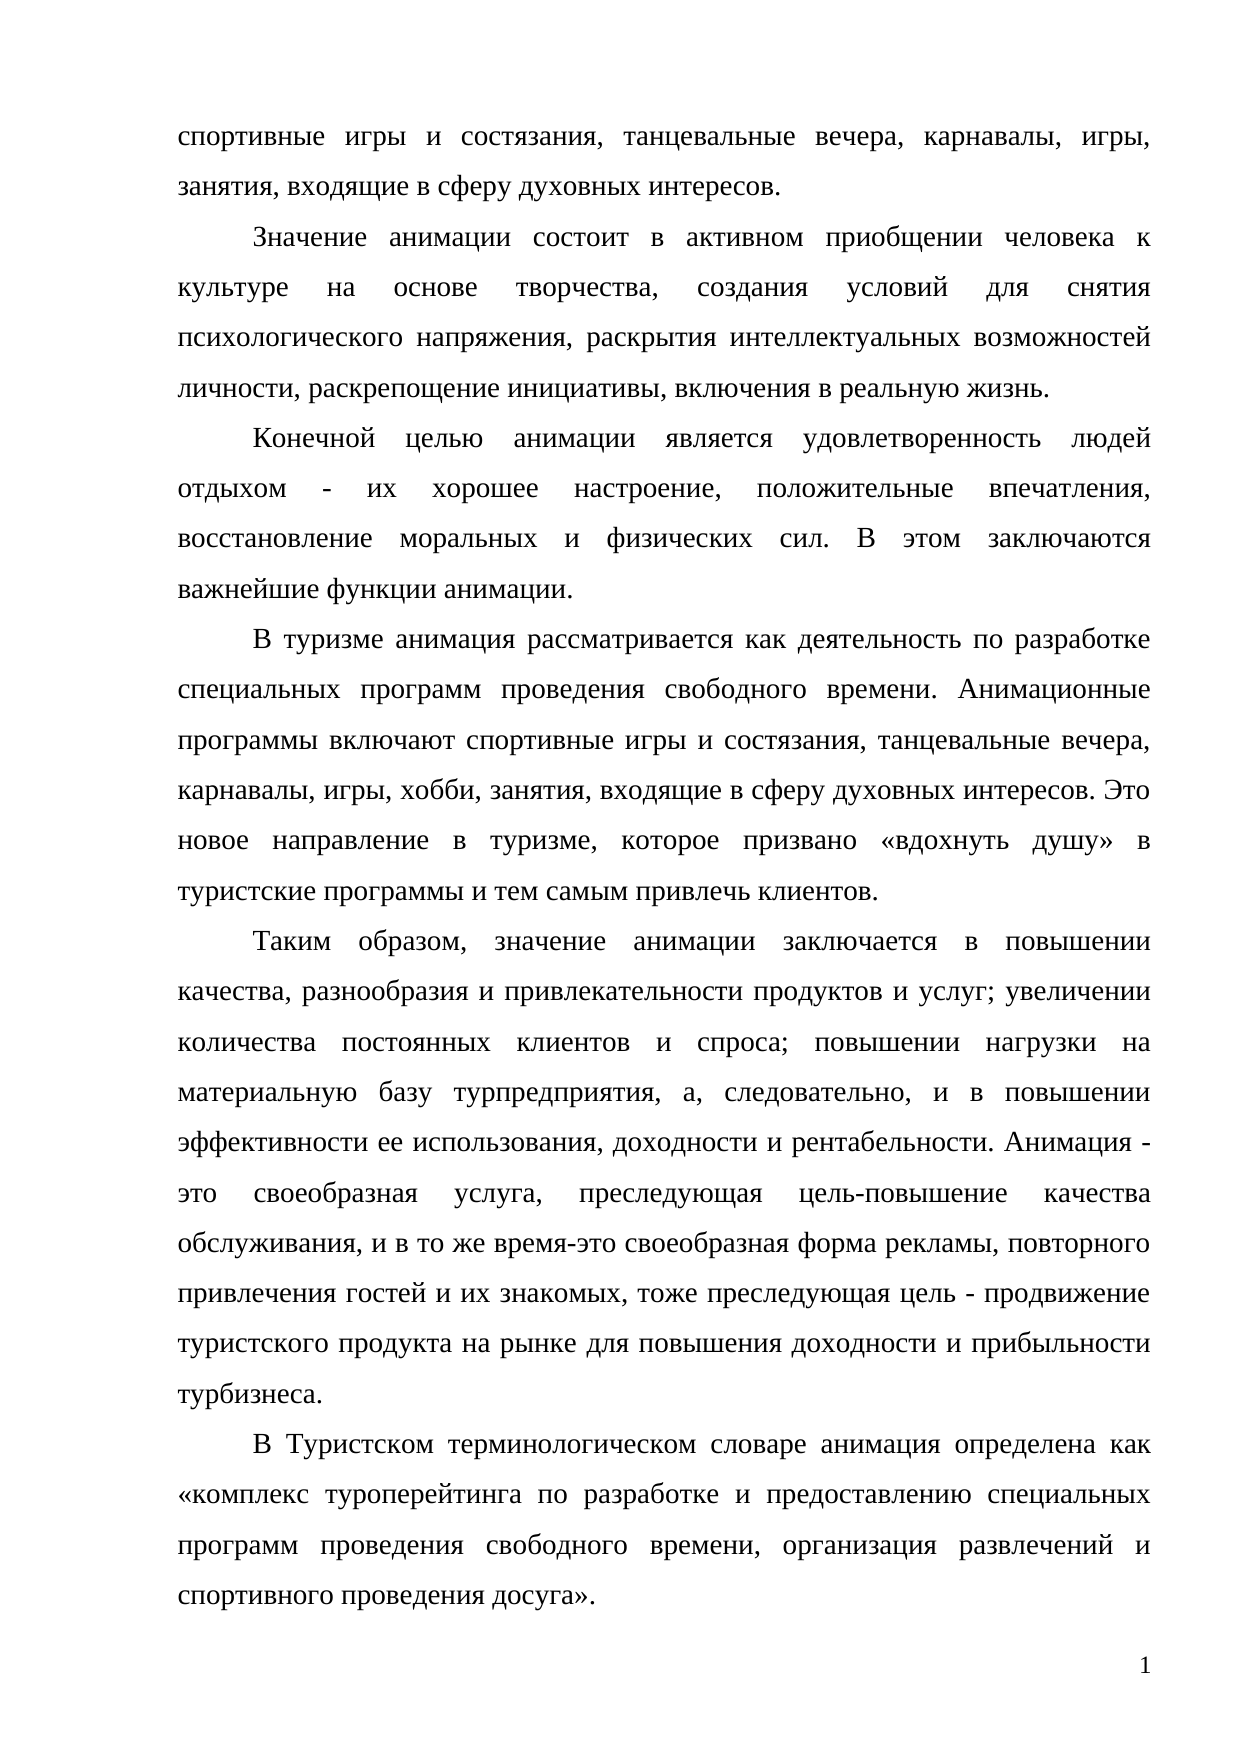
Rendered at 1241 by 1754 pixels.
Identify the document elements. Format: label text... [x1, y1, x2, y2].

text В туризме анимация рассматривается как деятельность по разработке специальных программ проведения свободного времени. Анимационные программы включают спортивные игры и состязания, танцевальные вечера, карнавалы, игры, хобби, занятия, входящие в сферу духовных интересов. Это новое направление в туризме, которое призвано «вдохнуть душу» в туристские программы и тем самым привлечь клиентов. [177, 621, 1152, 906]
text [177, 118, 1152, 202]
text В Туристском терминологическом словаре анимация определена как «комплекс туроперейтинга по разработке и предоставлению специальных программ проведения свободного времени, организация развлечений и спортивного проведения досуга». [177, 1426, 1152, 1611]
text Значение анимации состоит в активном приобщении человека к культуре на основе творчества, создания условий для снятия психологического напряжения, раскрытия интеллектуальных возможностей личности, раскрепощение инициативы, включения в реальную жизнь. [177, 219, 1152, 403]
text Конечной целью анимации является удовлетворенность людей отдыхом - их хорошее настроение, положительные впечатления, восстановление моральных и физических сил. В этом заключаются важнейшие функции анимации. [177, 420, 1152, 604]
text Таким образом, значение анимации заключается в повышении качества, разнообразия и привлекательности продуктов и услуг; увеличении количества постоянных клиентов и спроса; повышении нагрузки на материальную базу турпредприятия, а, следовательно, и в повышении эффективности ее использования, доходности и рентабельности. Анимация - это своеобразная услуга, преследующая цель-повышение качества обслуживания, и в то же время-это своеобразная форма рекламы, повторного привлечения гостей и их знакомых, тоже преследующая цель - продвижение туристского продукта на рынке для повышения доходности и прибыльности турбизнеса. [177, 923, 1152, 1409]
